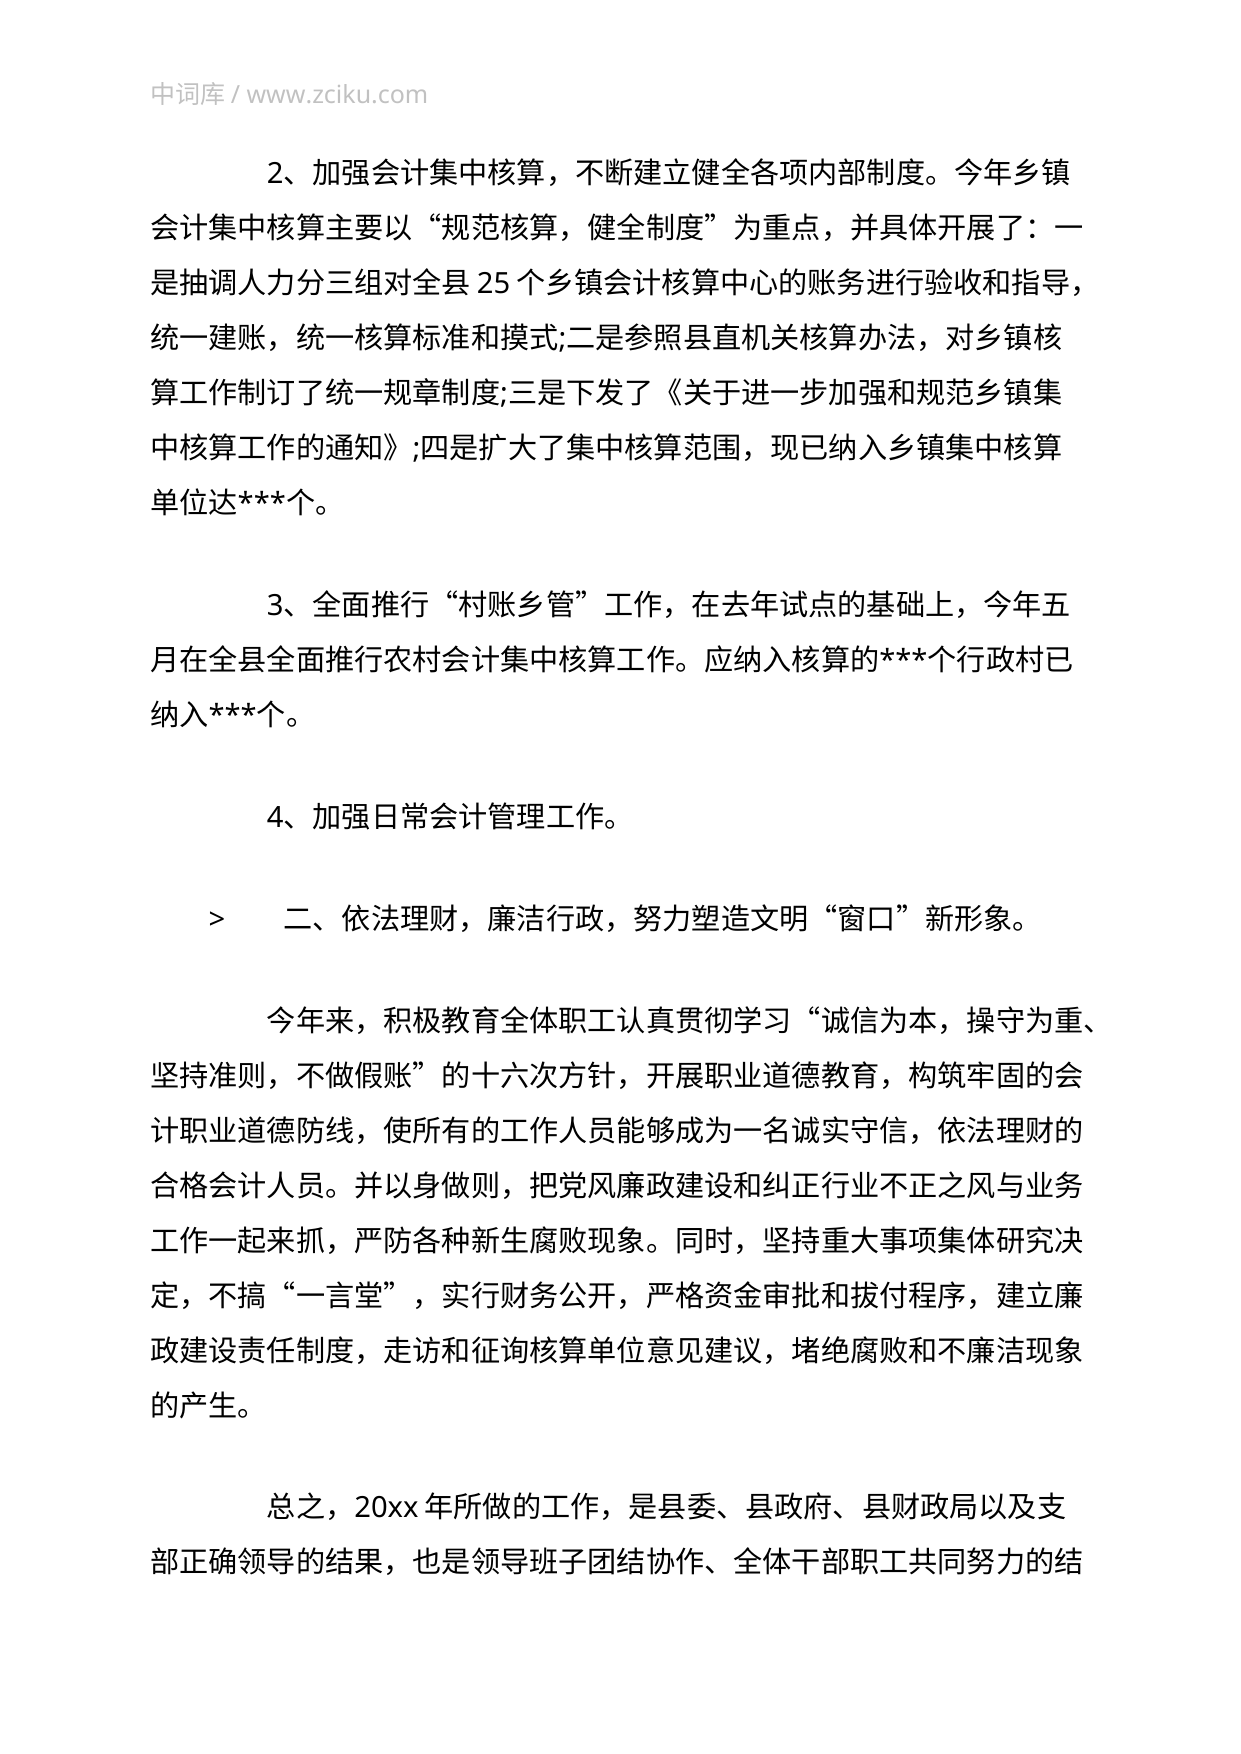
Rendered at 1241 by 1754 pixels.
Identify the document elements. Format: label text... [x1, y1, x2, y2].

text 2、加强会计集中核算，不断建立健全各项内部制度。今年乡镇会计集中核算主要以“规范核算，健全制度”为重点，并具体开展了：一是抽调人力分三组对全县25个乡镇会计核算中心的账务进行验收和指导，统一建账，统一核算标准和摸式;二是参照县直机关核算办法，对乡镇核算工作制订了统一规章制度;三是下发了《关于进一步加强和规范乡镇集中核算工作的通知》;四是扩大了集中核算范围，现已纳入乡镇集中核算单位达***个。 [150, 150, 1090, 522]
text 3、全面推行“村账乡管”工作，在去年试点的基础上，今年五月在全县全面推行农村会计集中核算工作。应纳入核算的***个行政村已纳入***个。 [150, 582, 1090, 734]
text 今年来，积极教育全体职工认真贯彻学习“诚信为本，操守为重、坚持准则，不做假账”的十六次方针，开展职业道德教育，构筑牢固的会计职业道德防线，使所有的工作人员能够成为一名诚实守信，依法理财的合格会计人员。并以身做则，把党风廉政建设和纠正行业不正之风与业务工作一起来抓，严防各种新生腐败现象。同时，坚持重大事项集体研究决定，不搞“一言堂”，实行财务公开，严格资金审批和拔付程序，建立廉政建设责任制度，走访和征询核算单位意见建议，堵绝腐败和不廉洁现象的产生。 [150, 998, 1090, 1424]
text > 二、依法理财，廉洁行政，努力塑造文明“窗口”新形象。 [150, 896, 1090, 938]
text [150, 1484, 1090, 1581]
text 4、加强日常会计管理工作。 [150, 794, 1090, 836]
